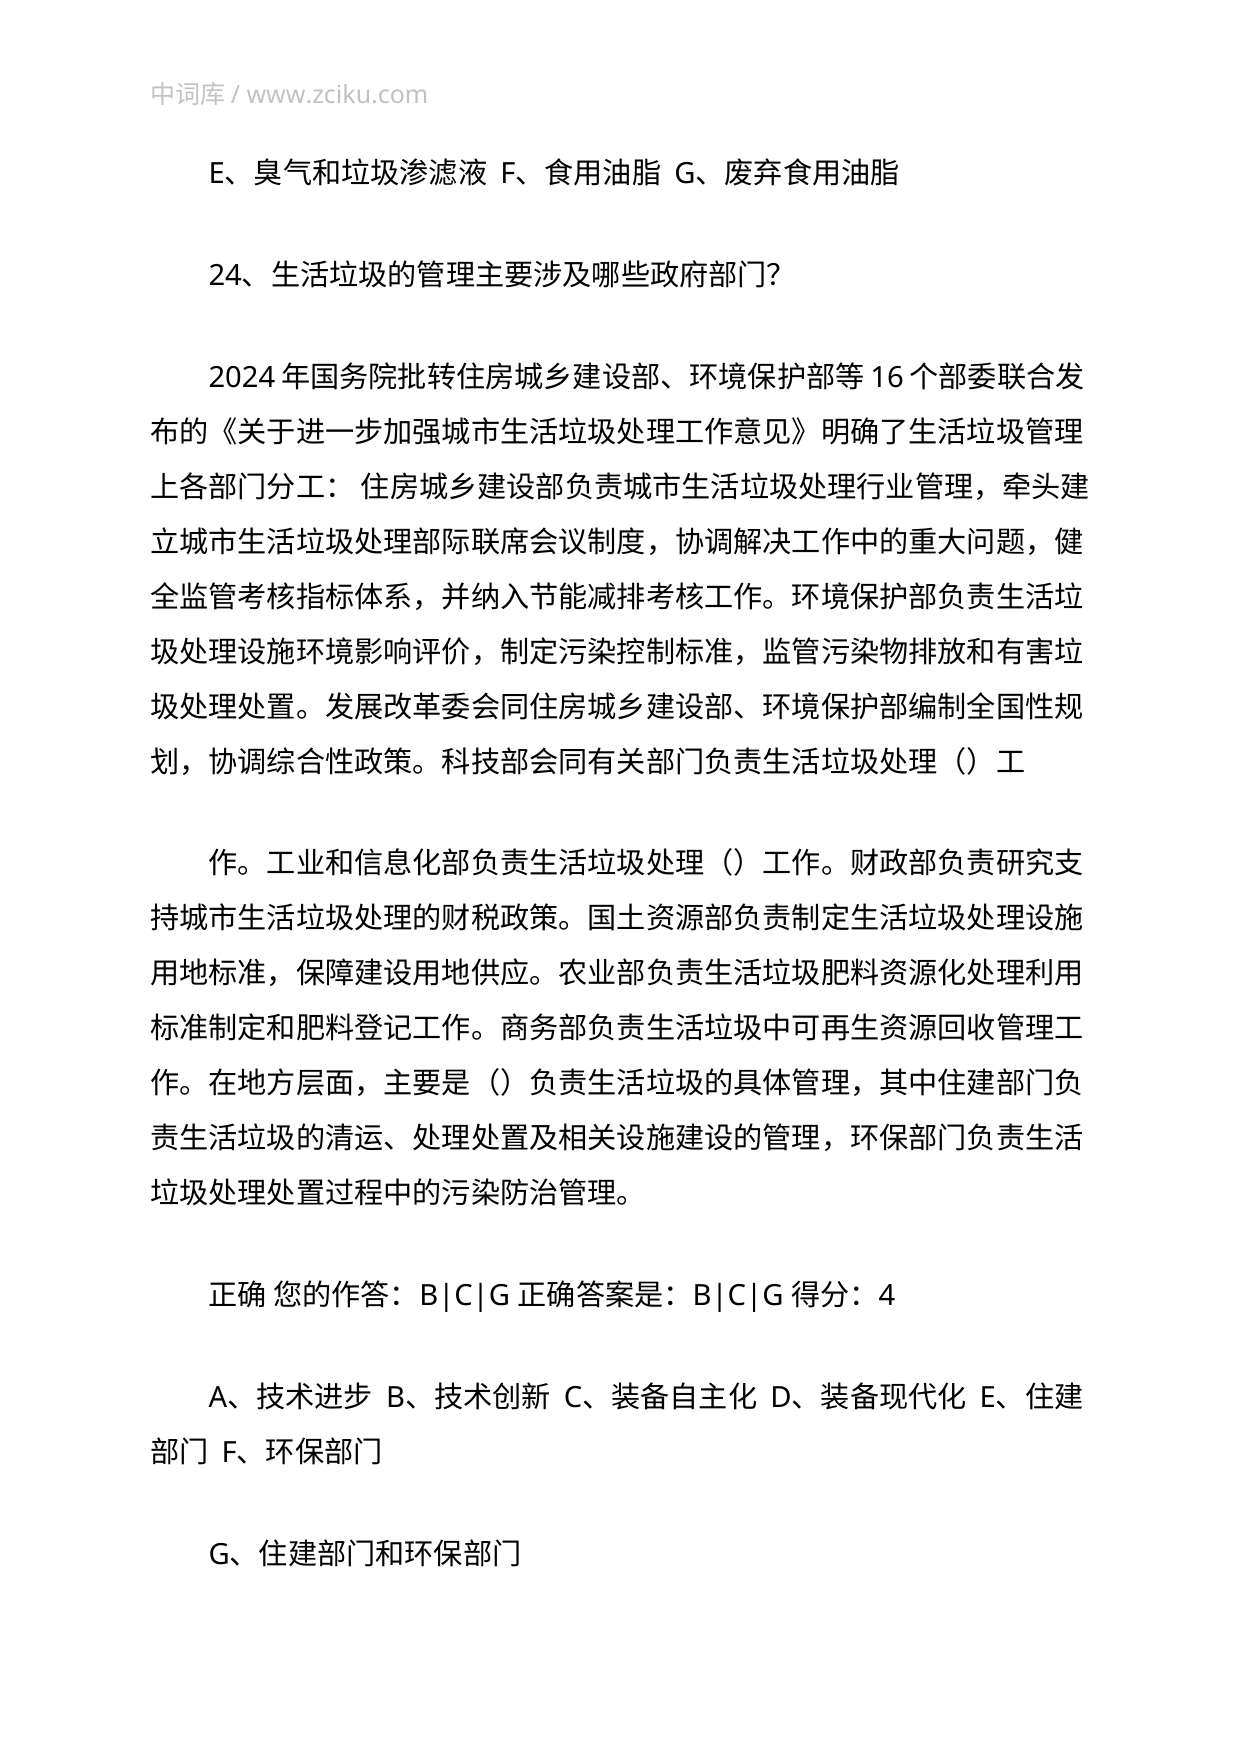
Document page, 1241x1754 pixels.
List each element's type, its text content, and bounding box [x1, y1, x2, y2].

text G、住建部门和环保部门 [150, 1530, 1090, 1573]
text 24、生活垃圾的管理主要涉及哪些政府部门？ [150, 252, 1090, 294]
text 正确 您的作答：B|C|G 正确答案是：B|C|G 得分：4 [150, 1271, 1090, 1314]
text 作。工业和信息化部负责生活垃圾处理（）工作。财政部负责研究支持城市生活垃圾处理的财税政策。国土资源部负责制定生活垃圾处理设施用地标准，保障建设用地供应。农业部负责生活垃圾肥料资源化处理利用标准制定和肥料登记工作。商务部负责生活垃圾中可再生资源回收管理工作。在地方层面，主要是（）负责生活垃圾的具体管理，其中住建部门负责生活垃圾的清运、处理处置及相关设施建设的管理，环保部门负责生活垃圾处理处置过程中的污染防治管理。 [150, 840, 1090, 1212]
text A、技术进步 B、技术创新 C、装备自主化 D、装备现代化 E、住建部门 F、环保部门 [150, 1373, 1090, 1471]
text 2024年国务院批转住房城乡建设部、环境保护部等16个部委联合发布的《关于进一步加强城市生活垃圾处理工作意见》明确了生活垃圾管理上各部门分工： 住房城乡建设部负责城市生活垃圾处理行业管理，牵头建立城市生活垃圾处理部际联席会议制度，协调解决工作中的重大问题，健全监管考核指标体系，并纳入节能减排考核工作。环境保护部负责生活垃圾处理设施环境影响评价，制定污染控制标准，监管污染物排放和有害垃圾处理处置。发展改革委会同住房城乡建设部、环境保护部编制全国性规划，协调综合性政策。科技部会同有关部门负责生活垃圾处理（）工 [150, 354, 1090, 781]
text E、臭气和垃圾渗滤液 F、食用油脂 G、废弃食用油脂 [150, 150, 1090, 192]
